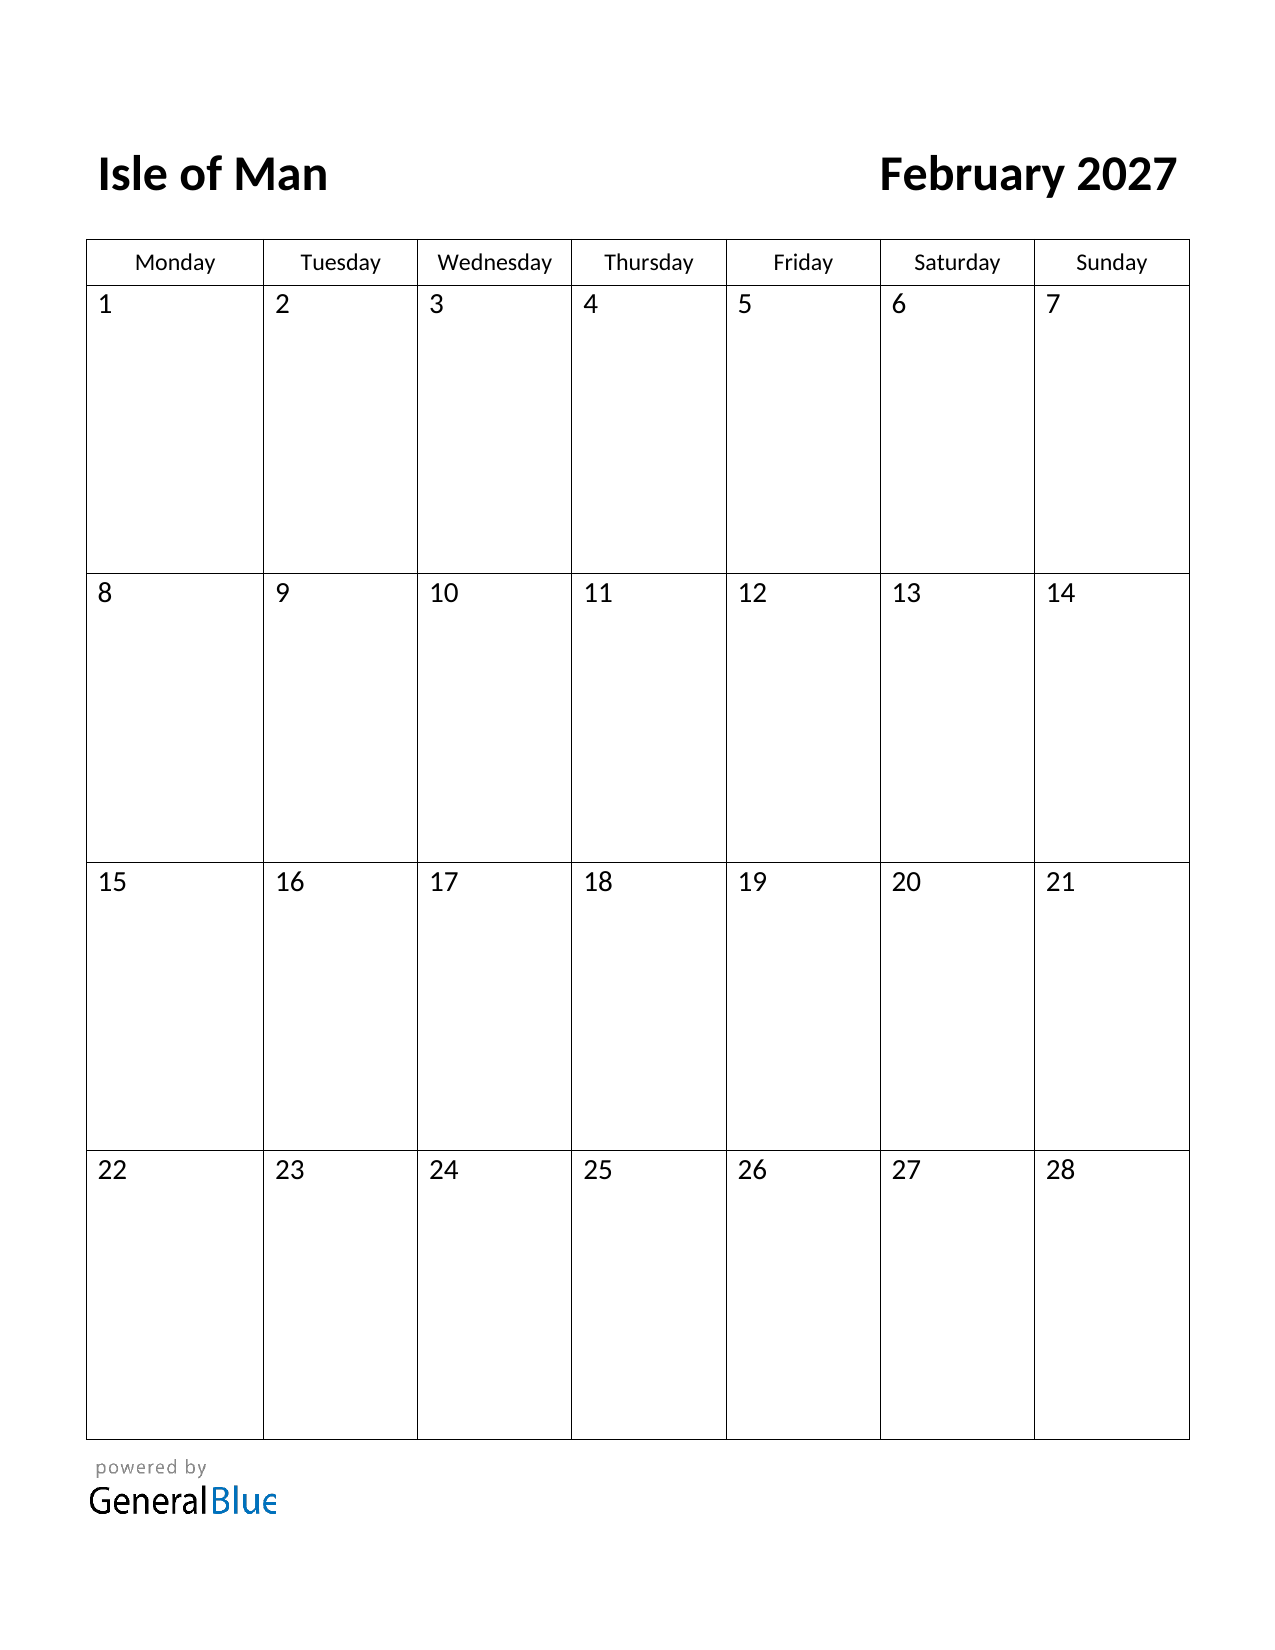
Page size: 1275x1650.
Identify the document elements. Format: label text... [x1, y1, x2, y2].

table_cell [1035, 1184, 1189, 1439]
table_cell 18 [572, 863, 726, 895]
table_cell 27 [881, 1151, 1034, 1184]
table_cell 15 [87, 863, 263, 895]
table_cell 28 [1035, 1151, 1189, 1184]
table_cell 25 [572, 1151, 726, 1184]
table_cell 11 [572, 574, 726, 607]
table_cell [87, 895, 263, 1150]
table_cell Sunday [1035, 240, 1189, 284]
table_cell [1035, 318, 1189, 573]
table_cell 12 [727, 574, 880, 607]
table_cell [86, 1440, 1189, 1538]
table_cell [572, 607, 726, 862]
table_cell [572, 318, 726, 573]
table_cell Wednesday [418, 240, 571, 284]
table_cell [881, 318, 1034, 573]
table_cell 5 [727, 286, 880, 318]
table_cell [264, 318, 417, 573]
table_cell [881, 607, 1034, 862]
table_cell 1 [87, 286, 263, 318]
table_cell Thursday [572, 240, 726, 284]
table_cell 9 [264, 574, 417, 607]
table_cell Monday [87, 240, 263, 284]
table_cell 16 [264, 863, 417, 895]
table_cell [727, 1184, 880, 1439]
table_header February 2027 [572, 105, 1189, 239]
table_cell [264, 607, 417, 862]
table_cell 17 [418, 863, 571, 895]
table_cell 22 [87, 1151, 263, 1184]
table_cell [727, 318, 880, 573]
table_cell 3 [418, 286, 571, 318]
table_cell 6 [881, 286, 1034, 318]
table_cell 23 [264, 1151, 417, 1184]
table_cell [264, 1184, 417, 1439]
table_cell [418, 895, 571, 1150]
table_cell 13 [881, 574, 1034, 607]
table_cell 4 [572, 286, 726, 318]
table_cell [87, 607, 263, 862]
table_cell Friday [727, 240, 880, 284]
table_cell [87, 318, 263, 573]
table_cell Saturday [881, 240, 1034, 284]
table_cell 10 [418, 574, 571, 607]
table_cell [264, 895, 417, 1150]
table_cell [1035, 607, 1189, 862]
table_cell Tuesday [264, 240, 417, 284]
table_cell 26 [727, 1151, 880, 1184]
table_cell [727, 607, 880, 862]
table_header Isle of Man [86, 105, 572, 239]
table_cell 7 [1035, 286, 1189, 318]
table_cell [1035, 895, 1189, 1150]
table_cell 24 [418, 1151, 571, 1184]
table_cell 21 [1035, 863, 1189, 895]
table_cell [881, 1184, 1034, 1439]
table_cell 8 [87, 574, 263, 607]
table_cell [727, 895, 880, 1150]
table_cell [418, 1184, 571, 1439]
table_cell [572, 895, 726, 1150]
picture [88, 1457, 276, 1519]
table_cell [418, 318, 571, 573]
table_cell [418, 607, 571, 862]
table_cell 20 [881, 863, 1034, 895]
table_cell [881, 895, 1034, 1150]
table_cell 14 [1035, 574, 1189, 607]
table_cell 2 [264, 286, 417, 318]
table_cell [572, 1184, 726, 1439]
table_cell [87, 1184, 263, 1439]
table_cell 19 [727, 863, 880, 895]
